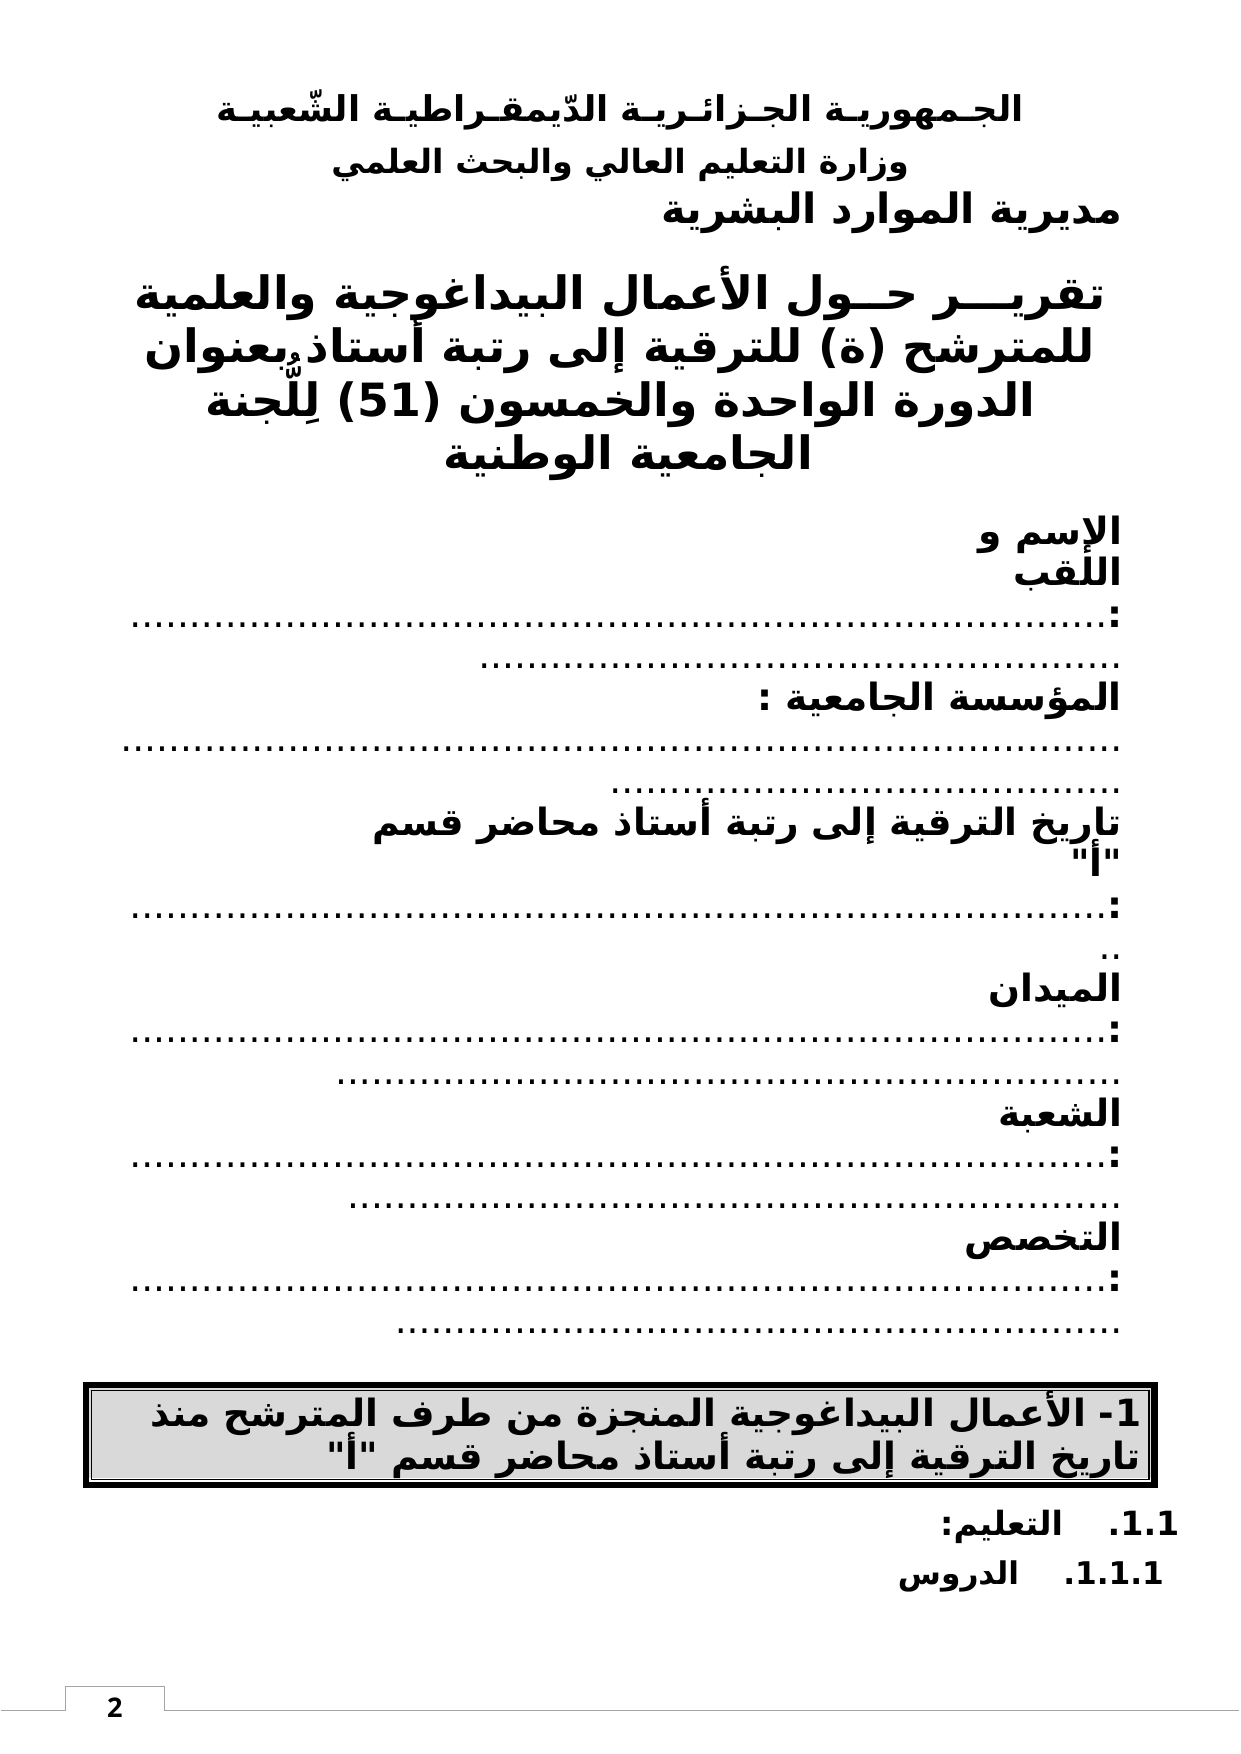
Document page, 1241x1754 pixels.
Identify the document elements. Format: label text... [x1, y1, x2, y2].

text المؤسسة الجامعية : ............................................................................................................................... [118, 678, 1122, 802]
text تقريـــر حــول الأعمال البيداغوجية والعلمية للمترشح (ة) للترقية إلى رتبة أستاذ بعنوان الدورة الواحدة والخمسون (51) لِلُّجنة الجامعية الوطنية [118, 267, 1122, 480]
text الميدان :.................................................................................................................................................... [118, 968, 1122, 1093]
table_header 1- الأعمال البيداغوجية المنجزة من طرف المترشح منذ تاريخ الترقية إلى رتبة أستاذ محاضر قسم "أ" [92, 1391, 1148, 1478]
text تاريخ الترقية إلى رتبة أستاذ محاضر قسم "أ" :.................................................................................... [118, 802, 1122, 968]
list الدروس [118, 1556, 1063, 1592]
text الإسم و اللقب :........................................................................................................................................ [118, 512, 1122, 678]
text مديرية الموارد البشرية [118, 184, 1122, 233]
text الجـمهوريـة الجـزائـريـة الدّيمقـراطيـة الشّعبيـة [118, 89, 1122, 130]
text الشعبة :................................................................................................................................................... [118, 1093, 1122, 1218]
subtitle وزارة التعليم العالي والبحث العلمي [118, 155, 741, 178]
text التخصص :............................................................................................................................................... [118, 1218, 1122, 1342]
list التعليم: [118, 1504, 1107, 1543]
subtitle وزارة التعليم العالي والبحث العلمي [705, 155, 1122, 178]
